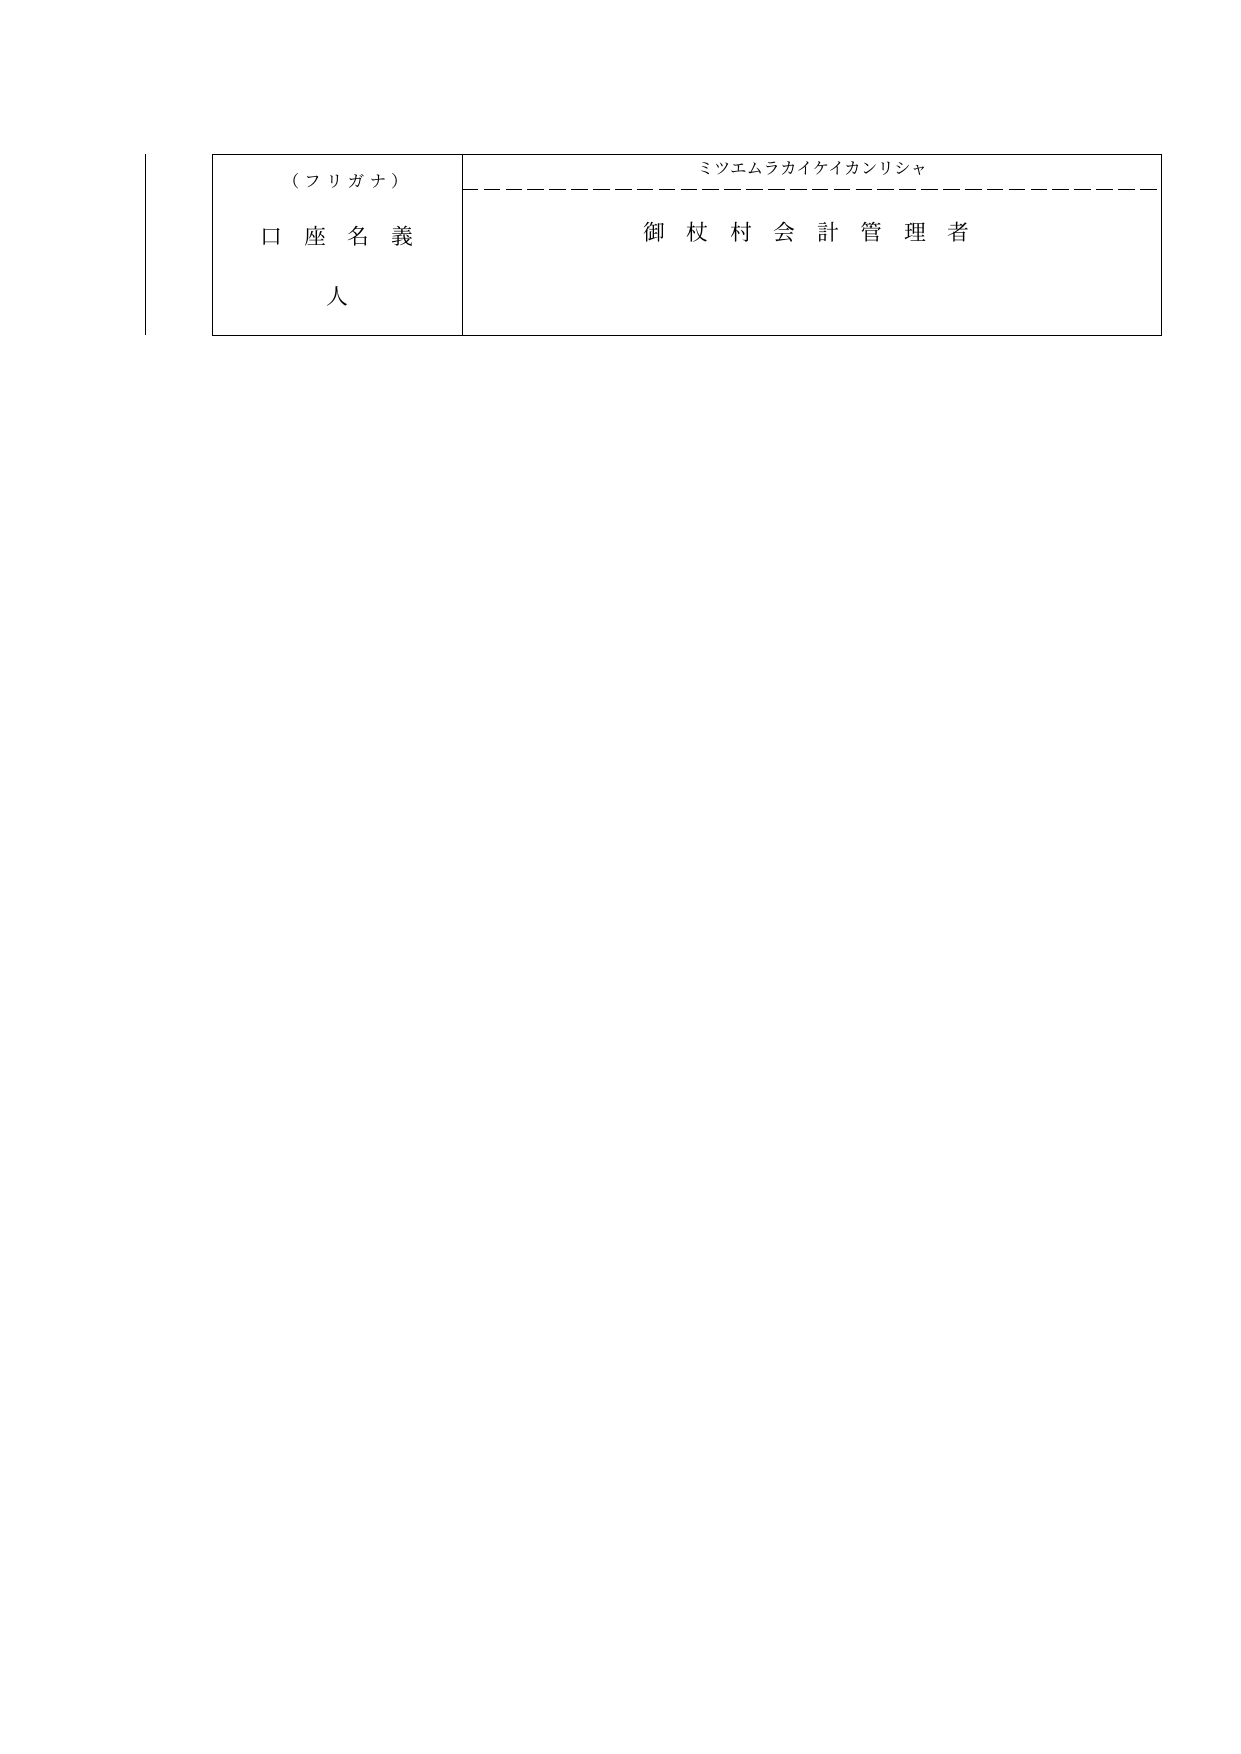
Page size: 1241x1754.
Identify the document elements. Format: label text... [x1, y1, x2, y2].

table_cell 御杖村会計管理者 [463, 189, 1161, 335]
table_cell ミツエムラカイケイカンリシャ [463, 155, 1161, 189]
table_cell （フリガナ） 口座名義人 [213, 155, 462, 335]
